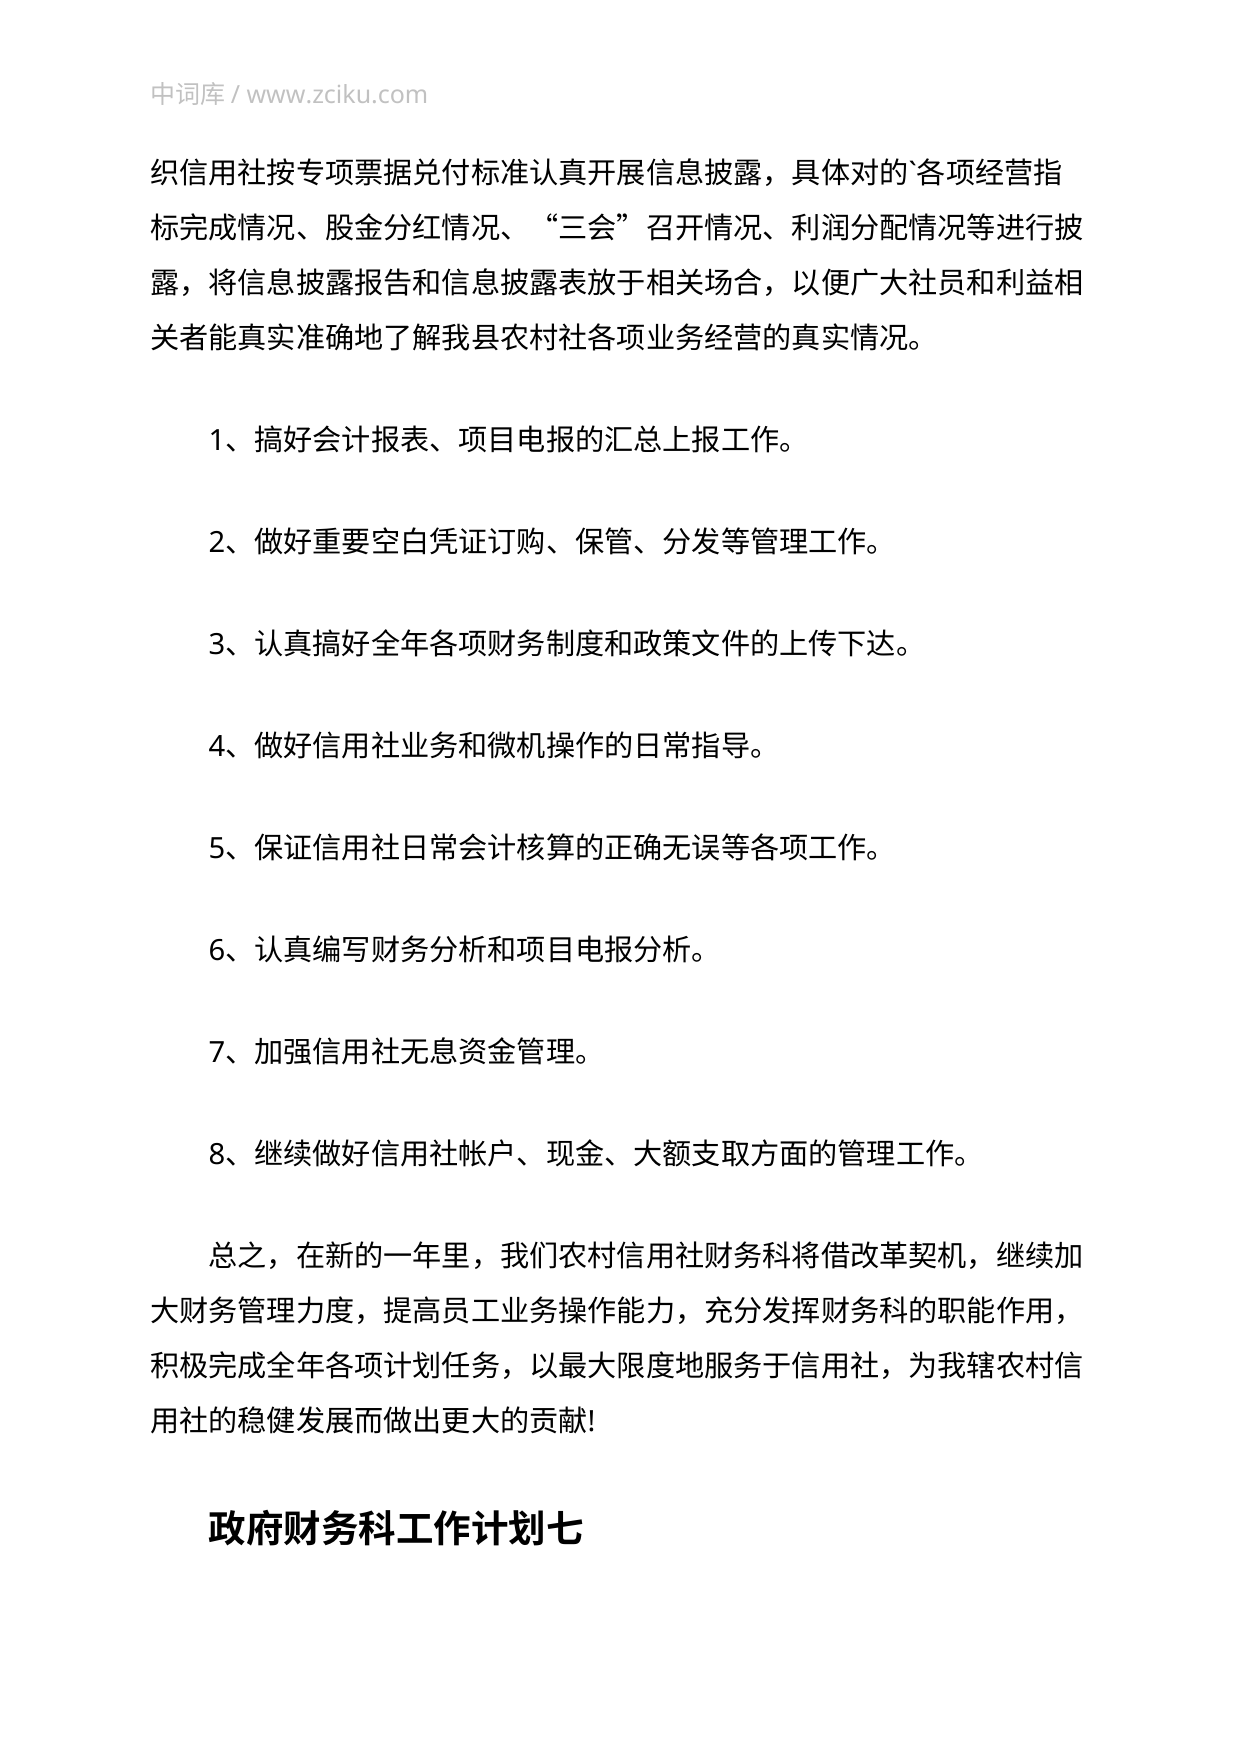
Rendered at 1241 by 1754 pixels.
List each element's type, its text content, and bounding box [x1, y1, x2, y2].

text 政府财务科工作计划七 [150, 1499, 1090, 1553]
text 6、认真编写财务分析和项目电报分析。 [150, 926, 1090, 969]
text 总之，在新的一年里，我们农村信用社财务科将借改革契机，继续加大财务管理力度，提高员工业务操作能力，充分发挥财务科的职能作用，积极完成全年各项计划任务，以最大限度地服务于信用社，为我辖农村信用社的稳健发展而做出更大的贡献! [150, 1232, 1090, 1439]
text 4、做好信用社业务和微机操作的日常指导。 [150, 722, 1090, 765]
text 2、做好重要空白凭证订购、保管、分发等管理工作。 [150, 518, 1090, 561]
text 8、继续做好信用社帐户、现金、大额支取方面的管理工作。 [150, 1130, 1090, 1173]
text 5、保证信用社日常会计核算的正确无误等各项工作。 [150, 824, 1090, 867]
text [150, 150, 1090, 357]
text 3、认真搞好全年各项财务制度和政策文件的上传下达。 [150, 621, 1090, 663]
text 1、搞好会计报表、项目电报的汇总上报工作。 [150, 417, 1090, 459]
text 7、加强信用社无息资金管理。 [150, 1028, 1090, 1071]
